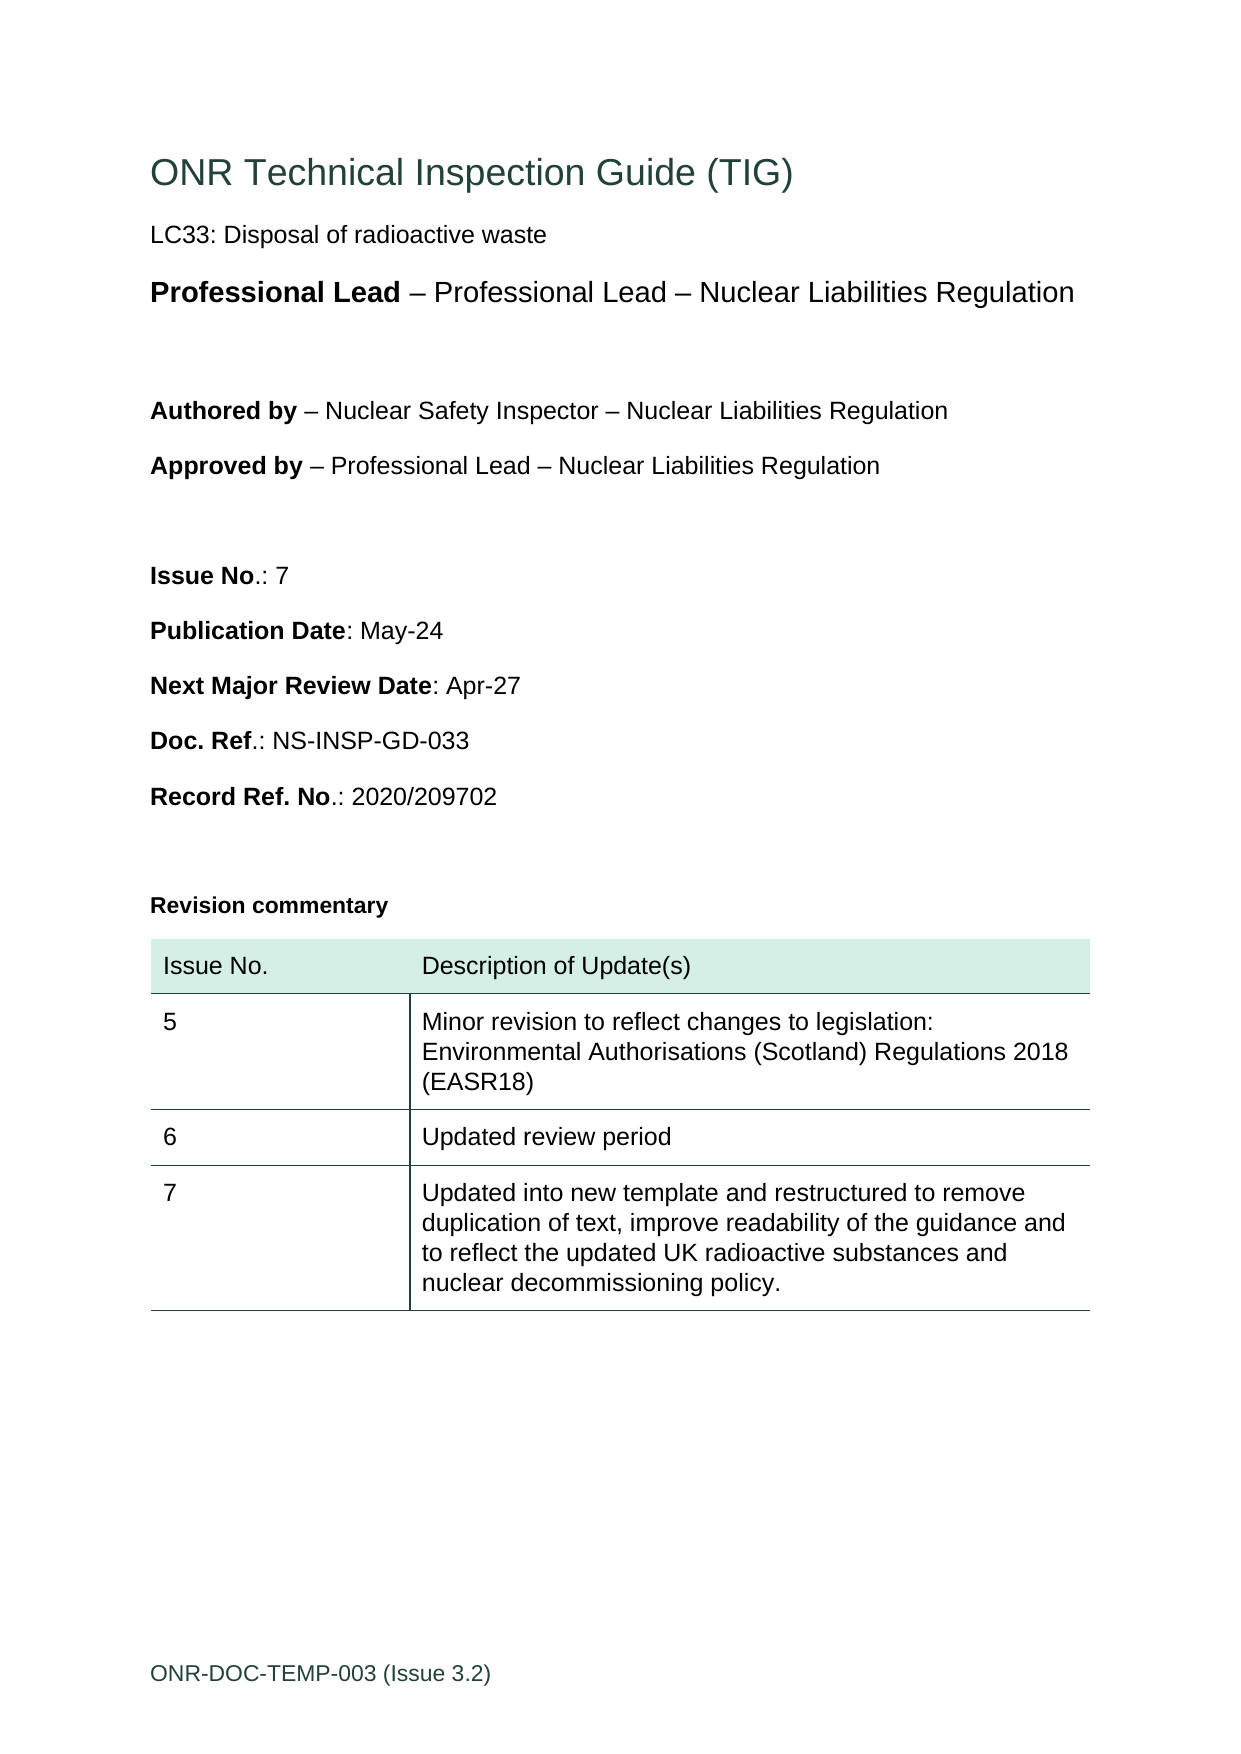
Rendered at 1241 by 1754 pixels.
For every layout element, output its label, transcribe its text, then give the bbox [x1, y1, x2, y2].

table_cell Updated review period [411, 1110, 1090, 1164]
text Issue No.: [150, 561, 1090, 590]
table_cell 7 [151, 1166, 409, 1310]
table_cell 5 [151, 994, 409, 1109]
text Doc. Ref.: NS-INSP-GD-033 [150, 726, 1090, 755]
text Authored by – Nuclear Safety Inspector – Nuclear Liabilities Regulation [150, 396, 1090, 424]
table_cell Updated into new template and restructured to remove duplication of text, improve readability of the guidance and to reflect the updated UK radioactive substances and nuclear decommissioning policy. [411, 1166, 1090, 1310]
text Record Ref. No.: 2020/209702 [150, 781, 1090, 810]
table_cell Minor revision to reflect changes to legislation: Environmental Authorisations (Scotland) Regulations 2018 (EASR18) [411, 994, 1090, 1109]
text Next Major Review Date: Apr-27 [150, 671, 1090, 700]
text Revision commentary [150, 892, 1090, 918]
title ONR Technical Inspection Guide (TIG) [150, 150, 1090, 193]
text Publication Date: May-24 [150, 616, 1090, 645]
table_header Issue No. [151, 939, 410, 993]
text Professional Lead – Professional Lead – Nuclear Liabilities Regulation [150, 275, 1090, 309]
text Approved by – Professional Lead – Nuclear Liabilities Regulation [150, 451, 1090, 479]
table_header Description of Update(s) [410, 939, 1090, 993]
table_cell 6 [151, 1110, 409, 1164]
